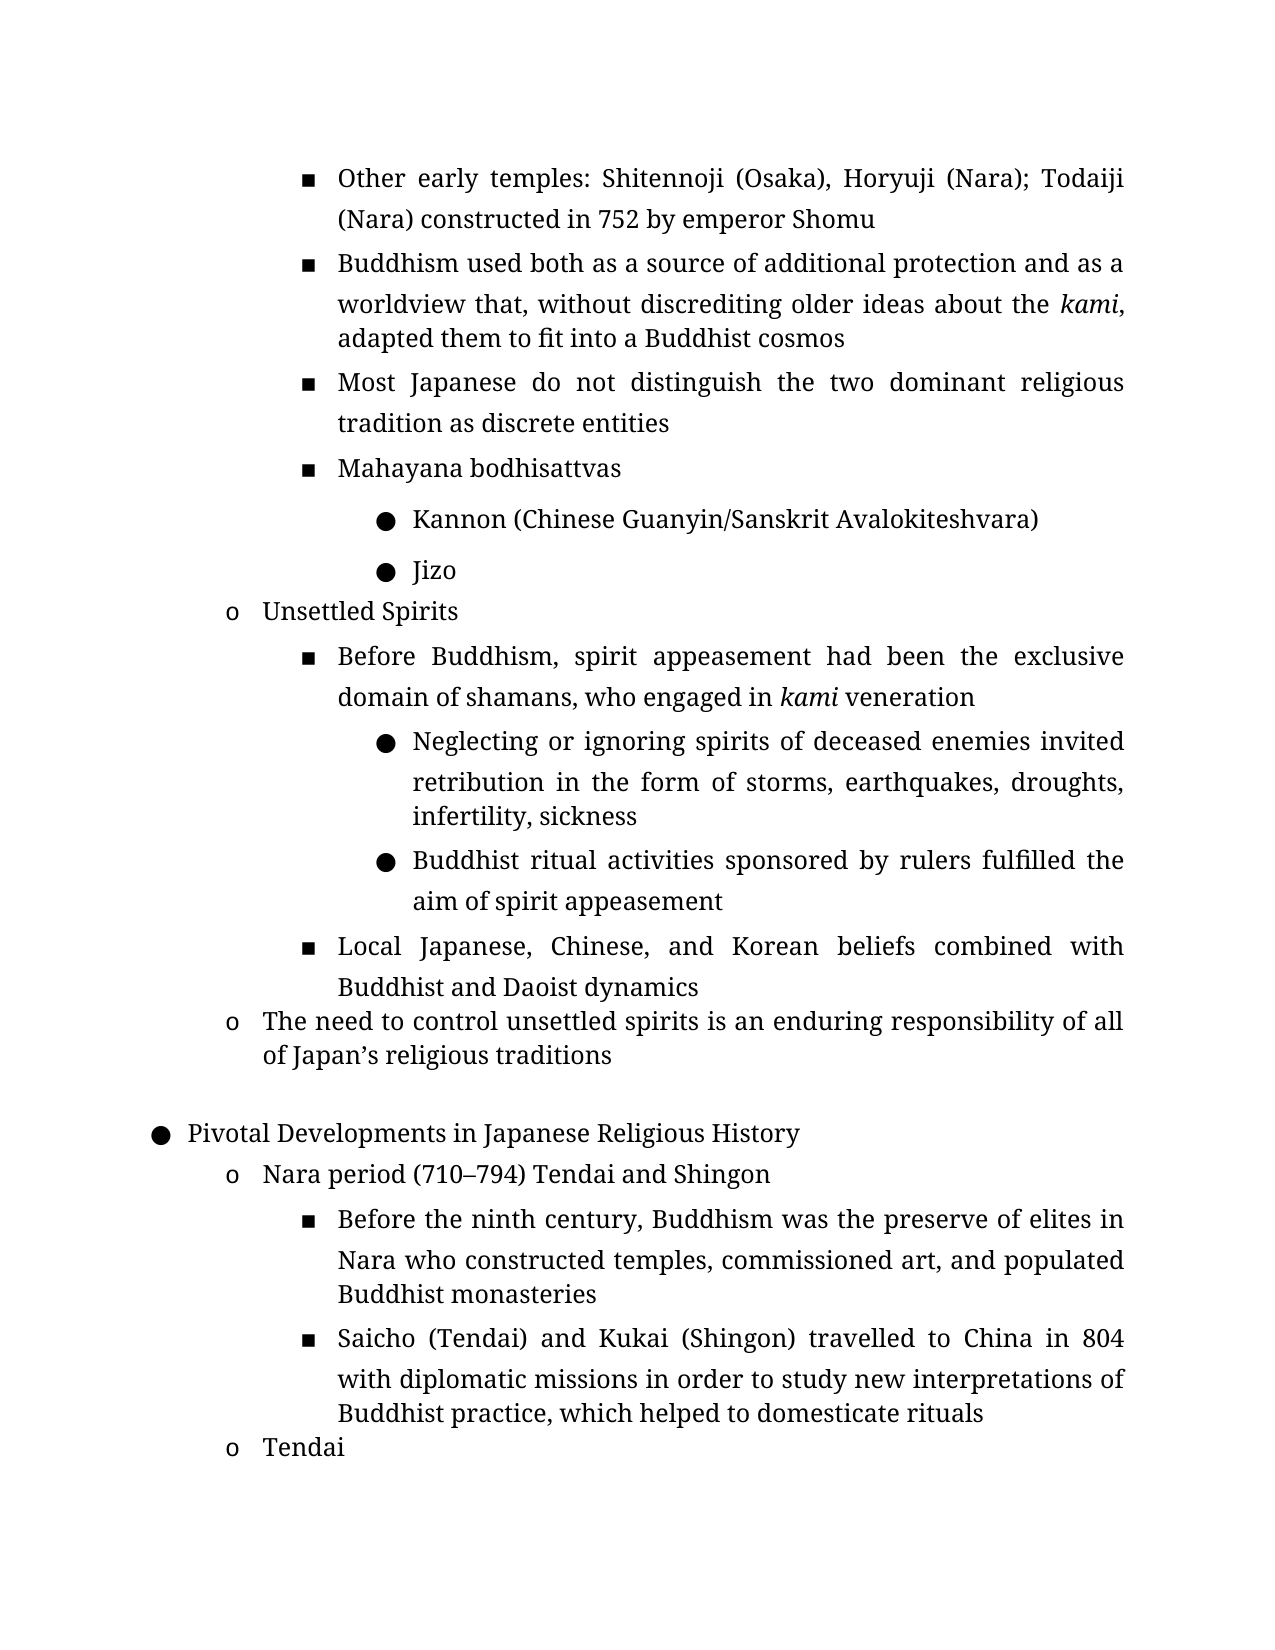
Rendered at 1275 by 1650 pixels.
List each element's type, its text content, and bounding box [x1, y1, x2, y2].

list Kannon (Chinese Guanyin/Sanskrit Avalokiteshvara) [375, 491, 1125, 542]
list Buddhist ritual activities sponsored by rulers fulfilled the aim of spirit appeasement [375, 833, 1125, 918]
list Before Buddhism, spirit appeasement had been the exclusive domain of shamans, who engaged in kami veneration [300, 628, 1125, 713]
list Unsettled Spirits [225, 594, 1125, 628]
list Saicho (Tendai) and Kukai (Shingon) travelled to China in 804 with diplomatic missions in order to study new interpretations of Buddhist practice, which helped to domesticate rituals [300, 1311, 1125, 1430]
list Pivotal Developments in Japanese Religious History [150, 1106, 1125, 1157]
list Before the ninth century, Buddhism was the preserve of elites in Nara who constructed temples, commissioned art, and populated Buddhist monasteries [300, 1191, 1125, 1311]
list Jizo [375, 542, 1125, 594]
list Tendai [225, 1430, 1125, 1464]
list Local Japanese, Chinese, and Korean beliefs combined with Buddhist and Daoist dynamics [300, 918, 1125, 1003]
list Most Japanese do not distinguish the two dominant religious tradition as discrete entities [300, 355, 1125, 440]
list Nara period (710–794) Tendai and Shingon [225, 1157, 1125, 1191]
list Mahayana bodhisattvas [300, 440, 1125, 491]
list Buddhism used both as a source of additional protection and as a worldview that, without discrediting older ideas about the kami, adapted them to fit into a Buddhist cosmos [300, 235, 1125, 355]
list The need to control unsettled spirits is an enduring responsibility of all of Japan’s religious traditions [225, 1003, 1125, 1072]
list Other early temples: Shitennoji (Osaka), Horyuji (Nara); Todaiji (Nara) constructed in 752 by emperor Shomu [300, 150, 1125, 235]
list Neglecting or ignoring spirits of deceased enemies invited retribution in the form of storms, earthquakes, droughts, infertility, sickness [375, 713, 1125, 833]
